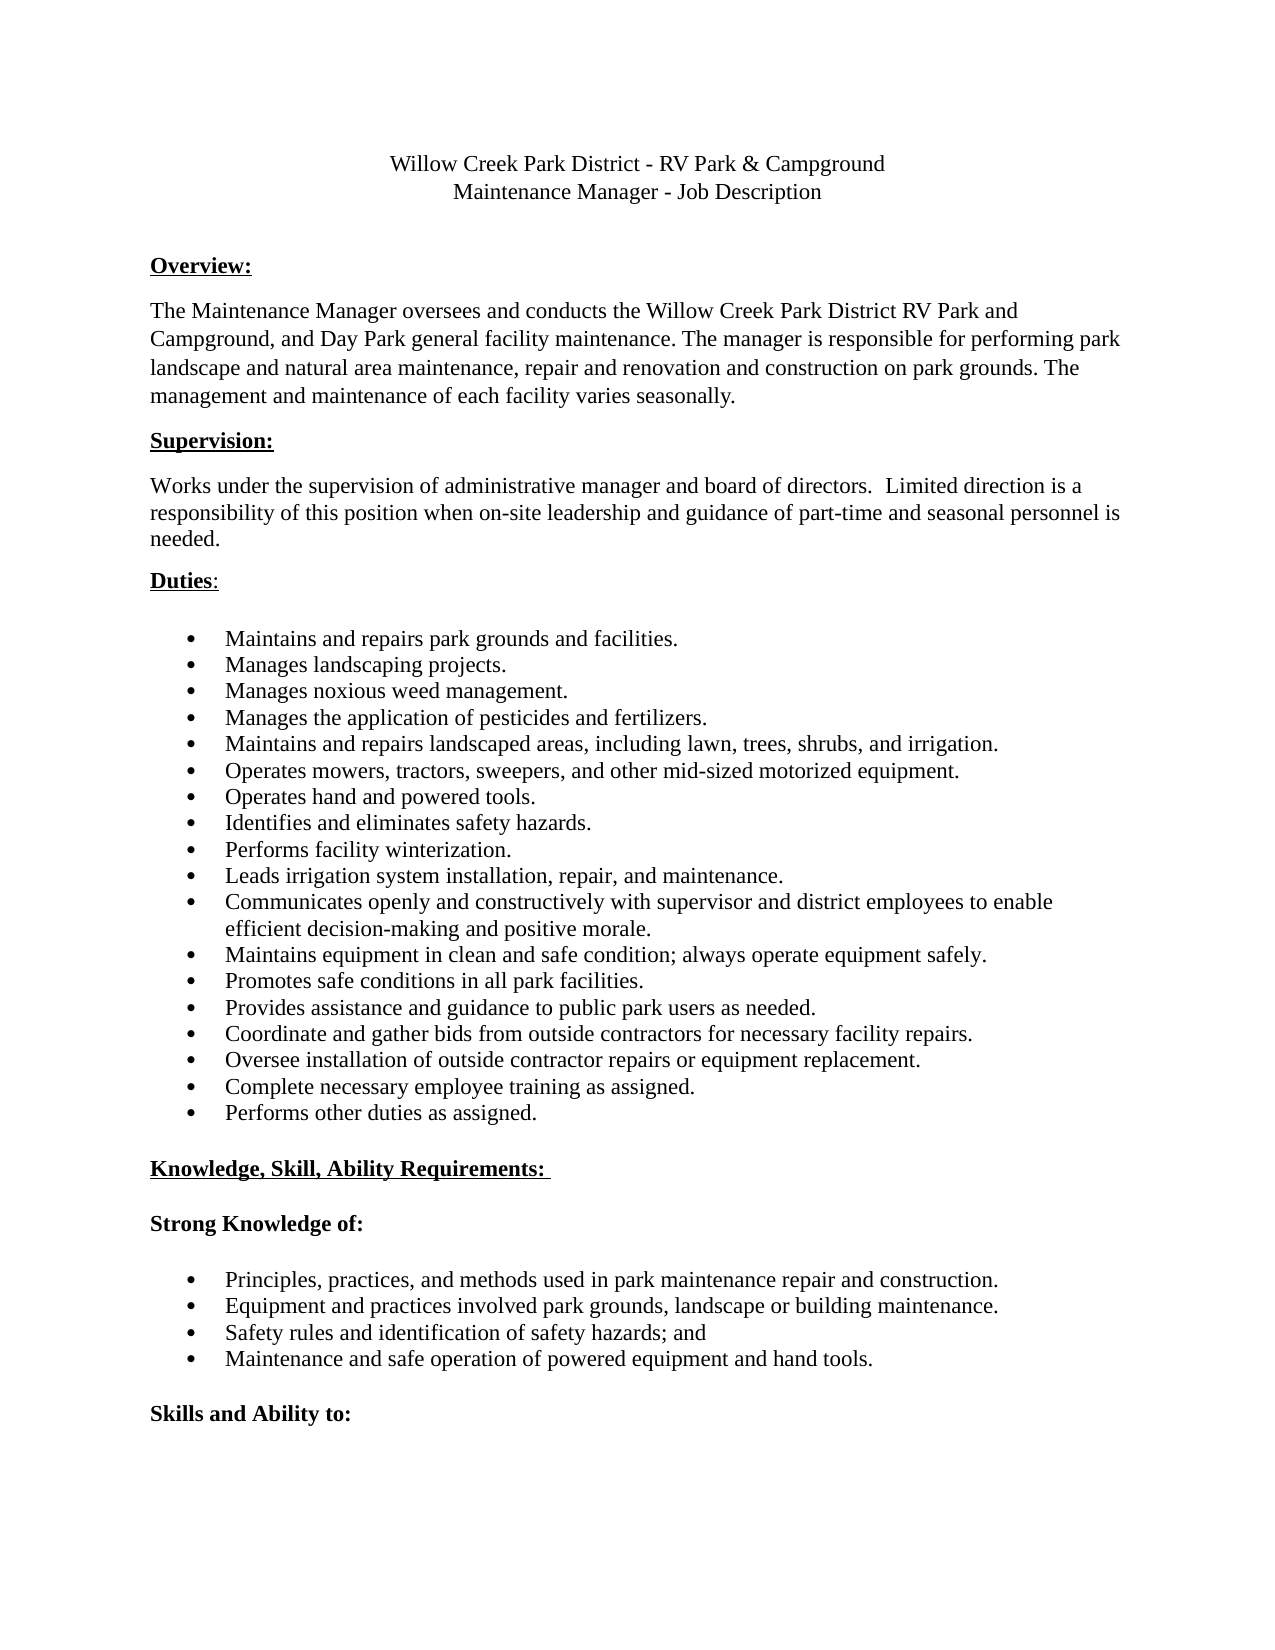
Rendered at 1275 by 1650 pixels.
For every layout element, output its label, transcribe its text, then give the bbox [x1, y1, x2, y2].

list Oversee installation of outside contractor repairs or equipment replacement. [187, 1047, 1125, 1073]
list Manages noxious weed management. [187, 678, 1125, 704]
list Promotes safe conditions in all park facilities. [187, 967, 1125, 994]
text Knowledge, Skill, Ability Requirements: [150, 1155, 1125, 1181]
list Principles, practices, and methods used in park maintenance repair and construction. [187, 1266, 1125, 1292]
list Maintenance and safe operation of powered equipment and hand tools. [187, 1345, 1125, 1371]
list Maintains and repairs park grounds and facilities. [187, 625, 1125, 651]
text The Maintenance Manager oversees and conducts the Willow Creek Park District RV Park and Campground, and Day Park general facility maintenance. The manager is responsible for performing park landscape and natural area maintenance, repair and renovation and construction on park grounds. The management and maintenance of each facility varies seasonally. [150, 297, 1125, 409]
list Equipment and practices involved park grounds, landscape or building maintenance. [187, 1292, 1125, 1318]
text Duties: [150, 567, 1125, 594]
list Safety rules and identification of safety hazards; and [187, 1318, 1125, 1345]
list Operates hand and powered tools. [187, 783, 1125, 809]
list Performs facility winterization. [187, 836, 1125, 862]
list Manages the application of pesticides and fertilizers. [187, 704, 1125, 730]
list Identifies and eliminates safety hazards. [187, 809, 1125, 836]
text Strong Knowledge of: [150, 1210, 1125, 1237]
list Operates mowers, tractors, sweepers, and other mid-sized motorized equipment. [187, 757, 1125, 783]
text Overview: [150, 252, 1125, 278]
list Maintains and repairs landscaped areas, including lawn, trees, shrubs, and irrigation. [187, 730, 1125, 757]
text Willow Creek Park District - RV Park & Campground [150, 150, 1125, 176]
text Supervision: [150, 427, 1125, 454]
list Maintains equipment in clean and safe condition; always operate equipment safely. [187, 941, 1125, 967]
list Leads irrigation system installation, repair, and maintenance. [187, 862, 1125, 888]
list Performs other duties as assigned. [187, 1099, 1125, 1126]
text Maintenance Manager - Job Description [150, 178, 1125, 205]
text Works under the supervision of administrative manager and board of directors. Limited direction is a responsibility of this position when on-site leadership and guidance of part-time and seasonal personnel is needed. [150, 473, 1125, 552]
list Coordinate and gather bids from outside contractors for necessary facility repairs. [187, 1020, 1125, 1047]
list Provides assistance and guidance to public park users as needed. [187, 994, 1125, 1020]
list Complete necessary employee training as assigned. [187, 1073, 1125, 1099]
list Communicates openly and constructively with supervisor and district employees to enable efficient decision-making and positive morale. [187, 888, 1125, 941]
text Skills and Ability to: [150, 1400, 1125, 1427]
list Manages landscaping projects. [187, 651, 1125, 678]
